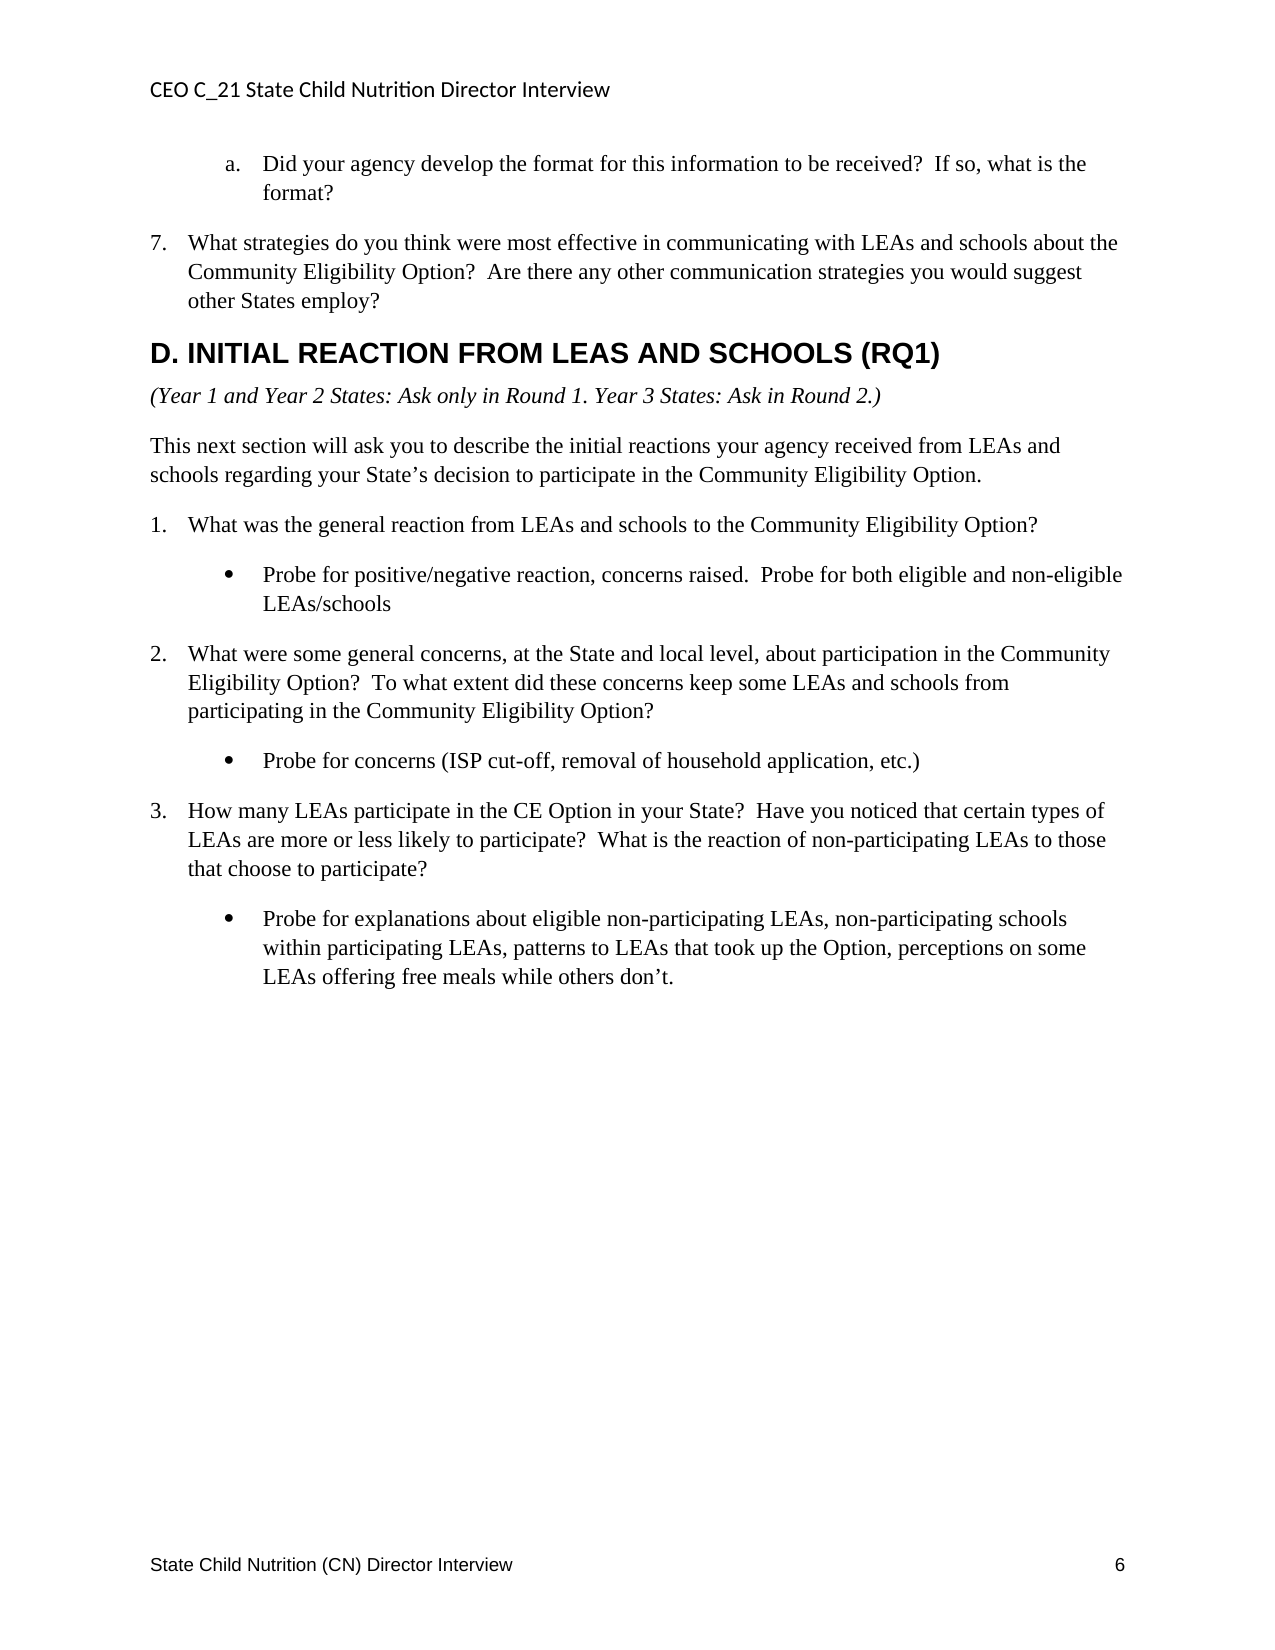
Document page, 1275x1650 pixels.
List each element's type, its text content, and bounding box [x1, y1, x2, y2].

list Did your agency develop the format for this information to be received? If so, what is the format? [225, 150, 1125, 205]
list Probe for positive/negative reaction, concerns raised. Probe for both eligible and non-eligible LEAs/schools [225, 561, 1125, 616]
list Probe for concerns (ISP cut-off, removal of household application, etc.) [225, 747, 1125, 774]
list Probe for explanations about eligible non-participating LEAs, non-participating schools within participating LEAs, patterns to LEAs that took up the Option, perceptions on some LEAs offering free meals while others don’t. [225, 905, 1125, 989]
text D. INITIAL REACTION FROM LEAS AND SCHOOLS (RQ1) [150, 336, 1125, 370]
list What were some general concerns, at the State and local level, about participation in the Community Eligibility Option? To what extent did these concerns keep some LEAs and schools from participating in the Community Eligibility Option? [150, 639, 1125, 724]
text This next section will ask you to describe the initial reactions your agency received from LEAs and schools regarding your State’s decision to participate in the Community Eligibility Option. [150, 432, 1125, 488]
list How many LEAs participate in the CE Option in your State? Have you noticed that certain types of LEAs are more or less likely to participate? What is the reaction of non-participating LEAs to those that choose to participate? [150, 797, 1125, 881]
list What strategies do you think were most effective in communicating with LEAs and schools about the Community Eligibility Option? Are there any other communication strategies you would suggest other States employ? [150, 229, 1125, 313]
list What was the general reaction from LEAs and schools to the Community Eligibility Option? [150, 511, 1125, 537]
text (Year 1 and Year 2 States: Ask only in Round 1. Year 3 States: Ask in Round 2.) [150, 382, 1125, 409]
